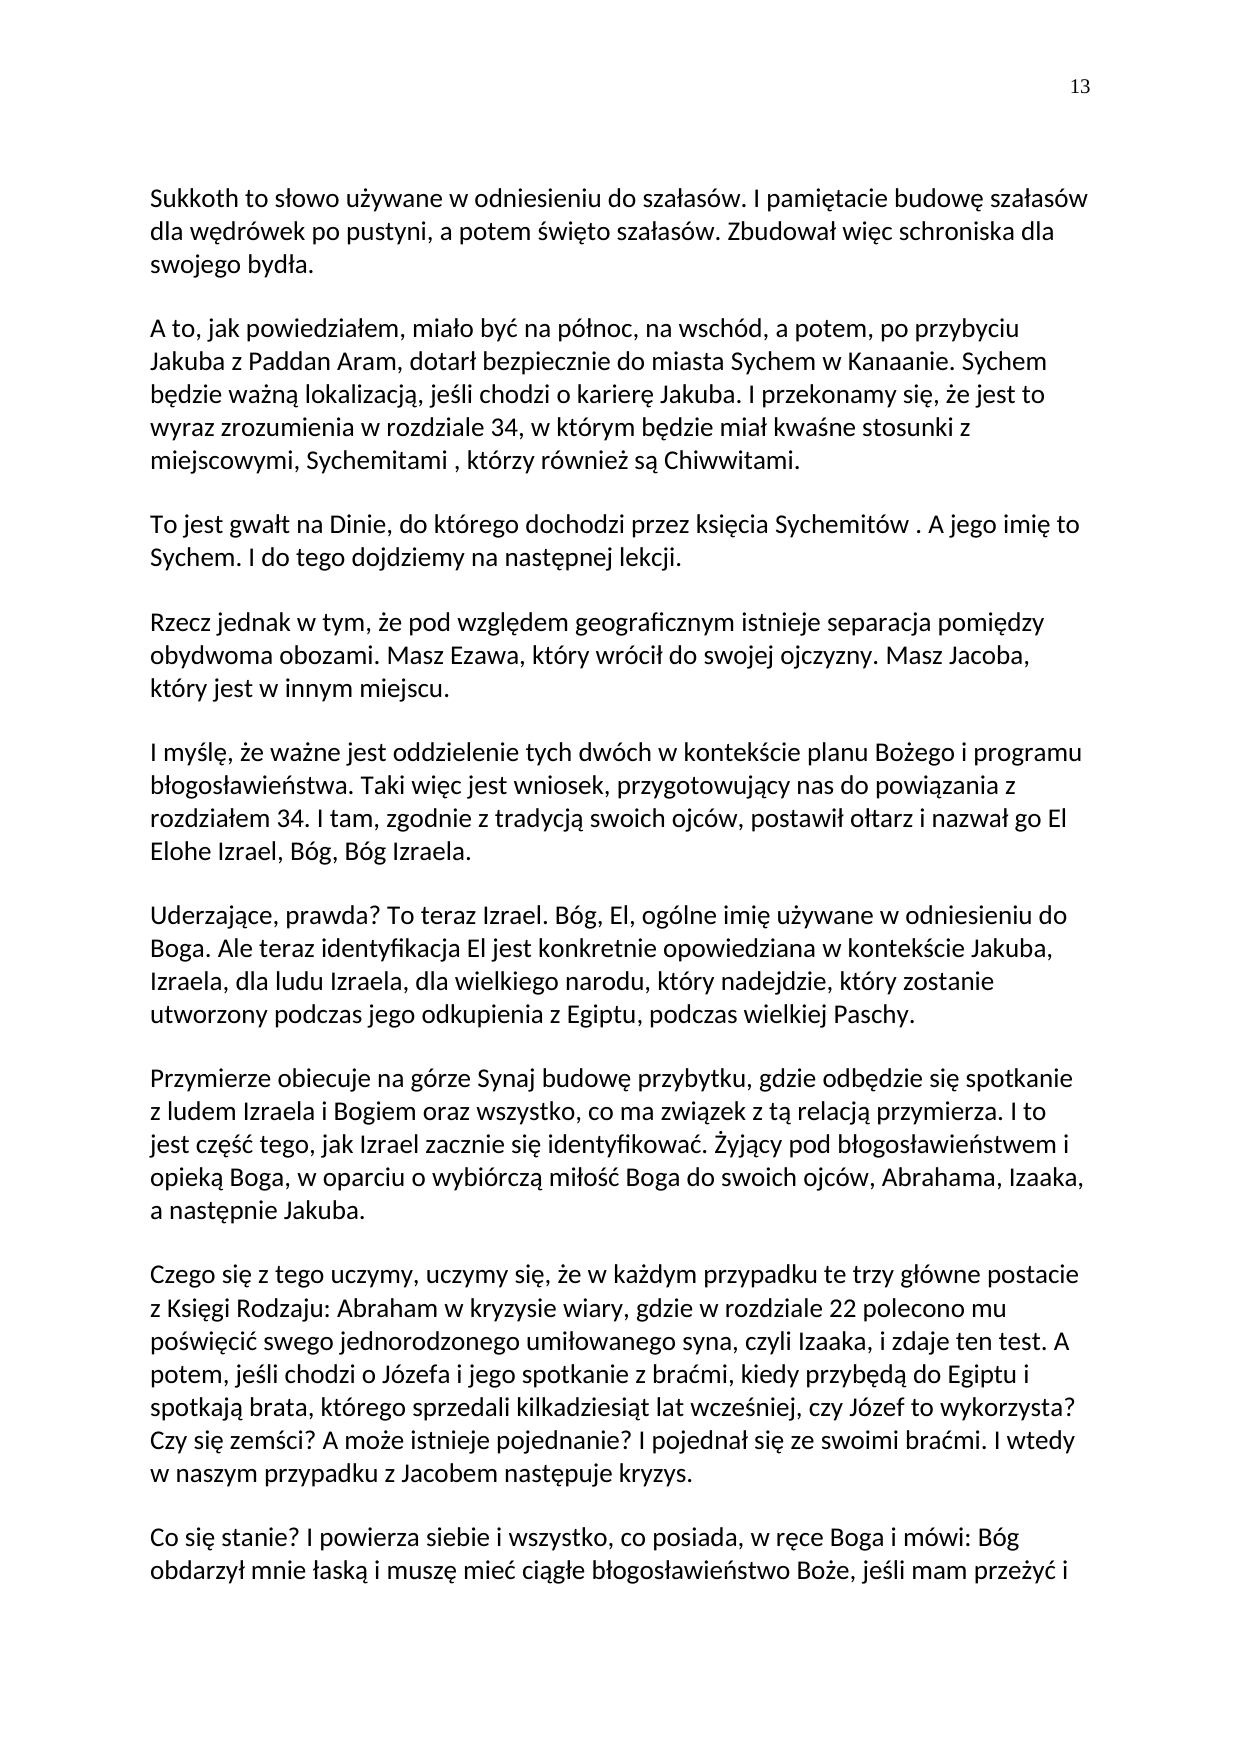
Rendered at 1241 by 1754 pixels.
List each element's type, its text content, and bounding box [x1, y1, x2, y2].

text Rzecz jednak w tym, że pod względem geograficznym istnieje separacja pomiędzy obydwoma obozami. Masz Ezawa, który wrócił do swojej ojczyzny. Masz Jacoba, który jest w innym miejscu. [150, 605, 1090, 704]
text A to, jak powiedziałem, miało być na północ, na wschód, a potem, po przybyciu Jakuba z Paddan Aram, dotarł bezpiecznie do miasta Sychem w Kanaanie. Sychem będzie ważną lokalizacją, jeśli chodzi o karierę Jakuba. I przekonamy się, że jest to wyraz zrozumienia w rozdziale 34, w którym będzie miał kwaśne stosunki z miejscowymi, Sychemitami , którzy również są Chiwwitami. [150, 311, 1090, 476]
text Sukkoth to słowo używane w odniesieniu do szałasów. I pamiętacie budowę szałasów dla wędrówek po pustyni, a potem święto szałasów. Zbudował więc schroniska dla swojego bydła. [150, 181, 1090, 280]
text Przymierze obiecuje na górze Synaj budowę przybytku, gdzie odbędzie się spotkanie z ludem Izraela i Bogiem oraz wszystko, co ma związek z tą relacją przymierza. I to jest część tego, jak Izrael zacznie się identyfikować. Żyjący pod błogosławieństwem i opieką Boga, w oparciu o wybiórczą miłość Boga do swoich ojców, Abrahama, Izaaka, a następnie Jakuba. [150, 1061, 1090, 1227]
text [150, 1520, 1090, 1586]
text Czego się z tego uczymy, uczymy się, że w każdym przypadku te trzy główne postacie z Księgi Rodzaju: Abraham w kryzysie wiary, gdzie w rozdziale 22 polecono mu poświęcić swego jednorodzonego umiłowanego syna, czyli Izaaka, i zdaje ten test. A potem, jeśli chodzi o Józefa i jego spotkanie z braćmi, kiedy przybędą do Egiptu i spotkają brata, którego sprzedali kilkadziesiąt lat wcześniej, czy Józef to wykorzysta? Czy się zemści? A może istnieje pojednanie? I pojednał się ze swoimi braćmi. I wtedy w naszym przypadku z Jacobem następuje kryzys. [150, 1258, 1090, 1489]
text I myślę, że ważne jest oddzielenie tych dwóch w kontekście planu Bożego i programu błogosławieństwa. Taki więc jest wniosek, przygotowujący nas do powiązania z rozdziałem 34. I tam, zgodnie z tradycją swoich ojców, postawił ołtarz i nazwał go El Elohe Izrael, Bóg, Bóg Izraela. [150, 735, 1090, 867]
text Uderzające, prawda? To teraz Izrael. Bóg, El, ogólne imię używane w odniesieniu do Boga. Ale teraz identyfikacja El jest konkretnie opowiedziana w kontekście Jakuba, Izraela, dla ludu Izraela, dla wielkiego narodu, który nadejdzie, który zostanie utworzony podczas jego odkupienia z Egiptu, podczas wielkiej Paschy. [150, 898, 1090, 1030]
text To jest gwałt na Dinie, do którego dochodzi przez księcia Sychemitów . A jego imię to Sychem. I do tego dojdziemy na następnej lekcji. [150, 508, 1090, 574]
